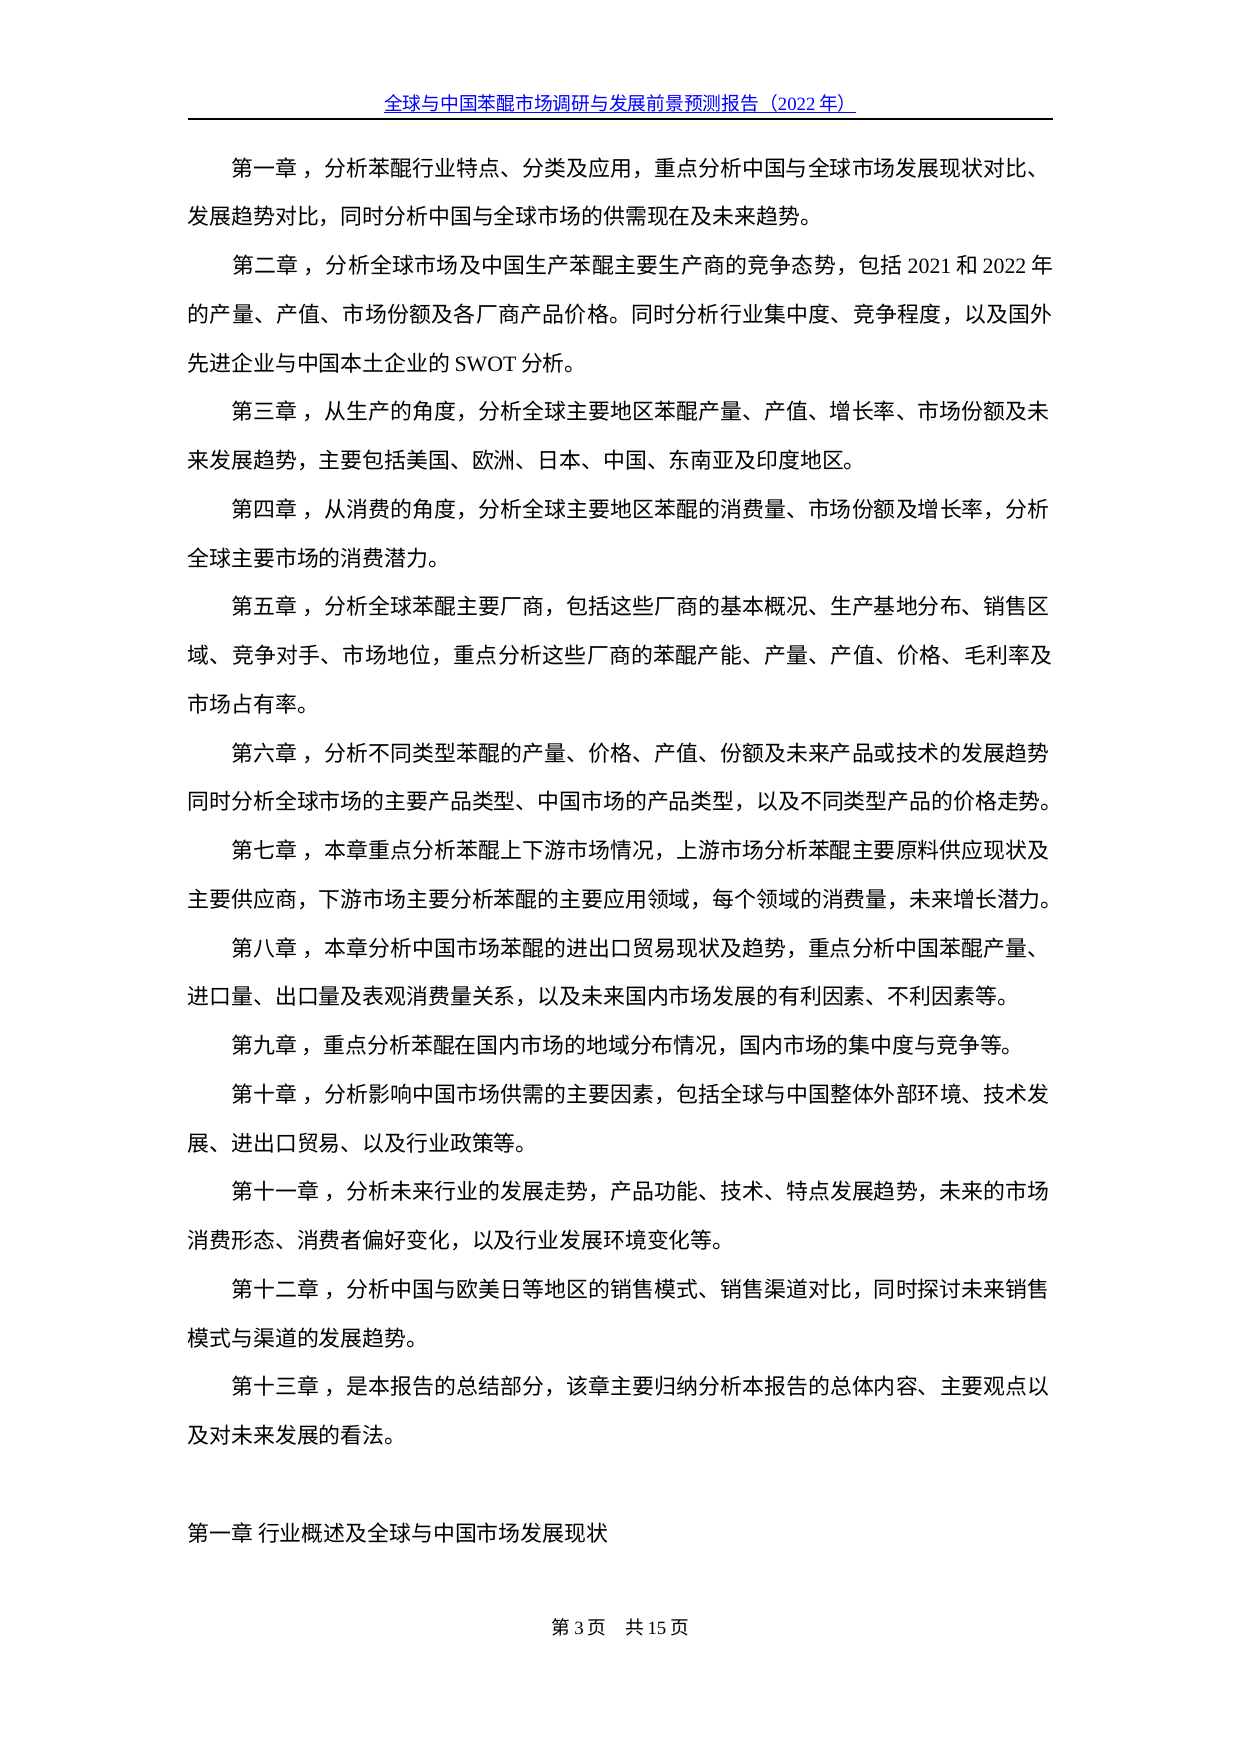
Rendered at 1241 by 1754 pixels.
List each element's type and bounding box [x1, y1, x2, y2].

text [187, 150, 1053, 1548]
